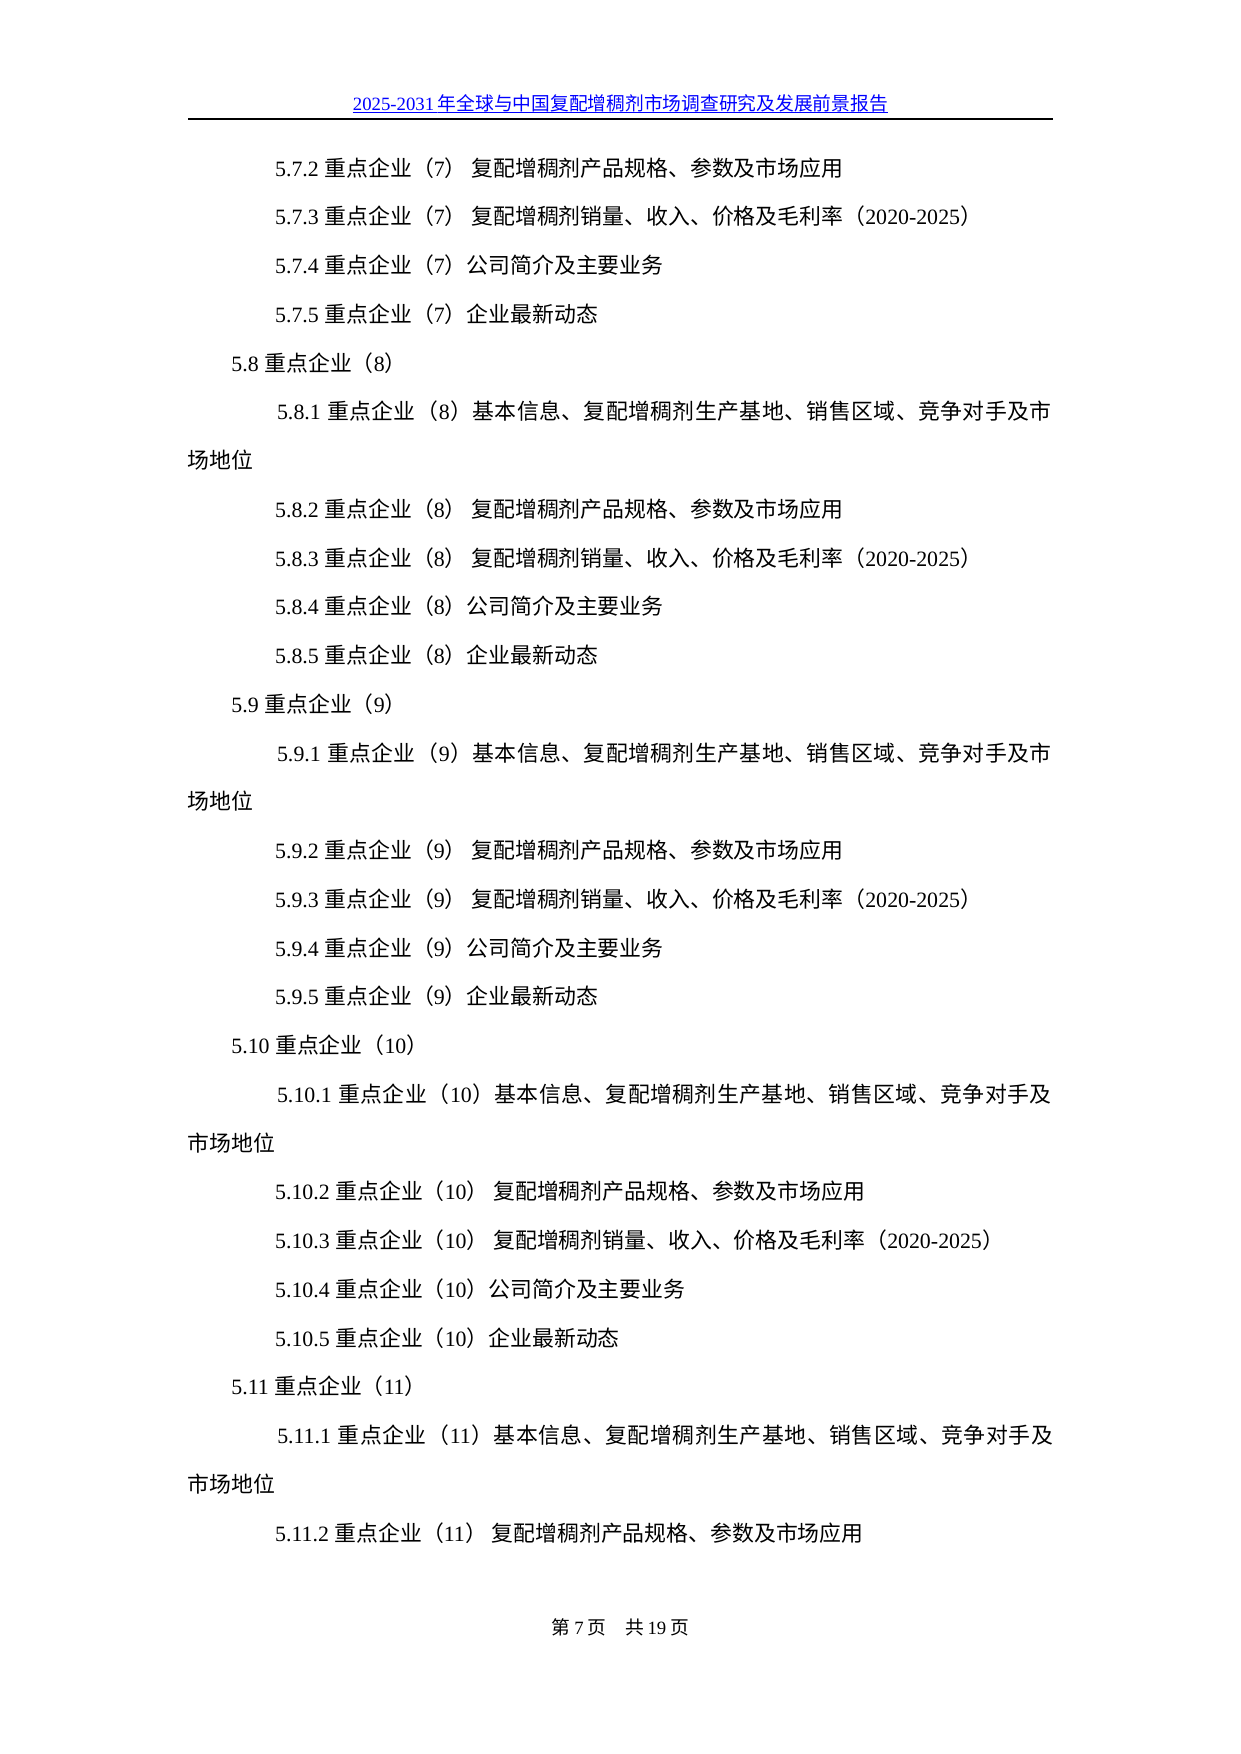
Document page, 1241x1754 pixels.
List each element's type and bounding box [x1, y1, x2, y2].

text [187, 150, 1053, 1548]
